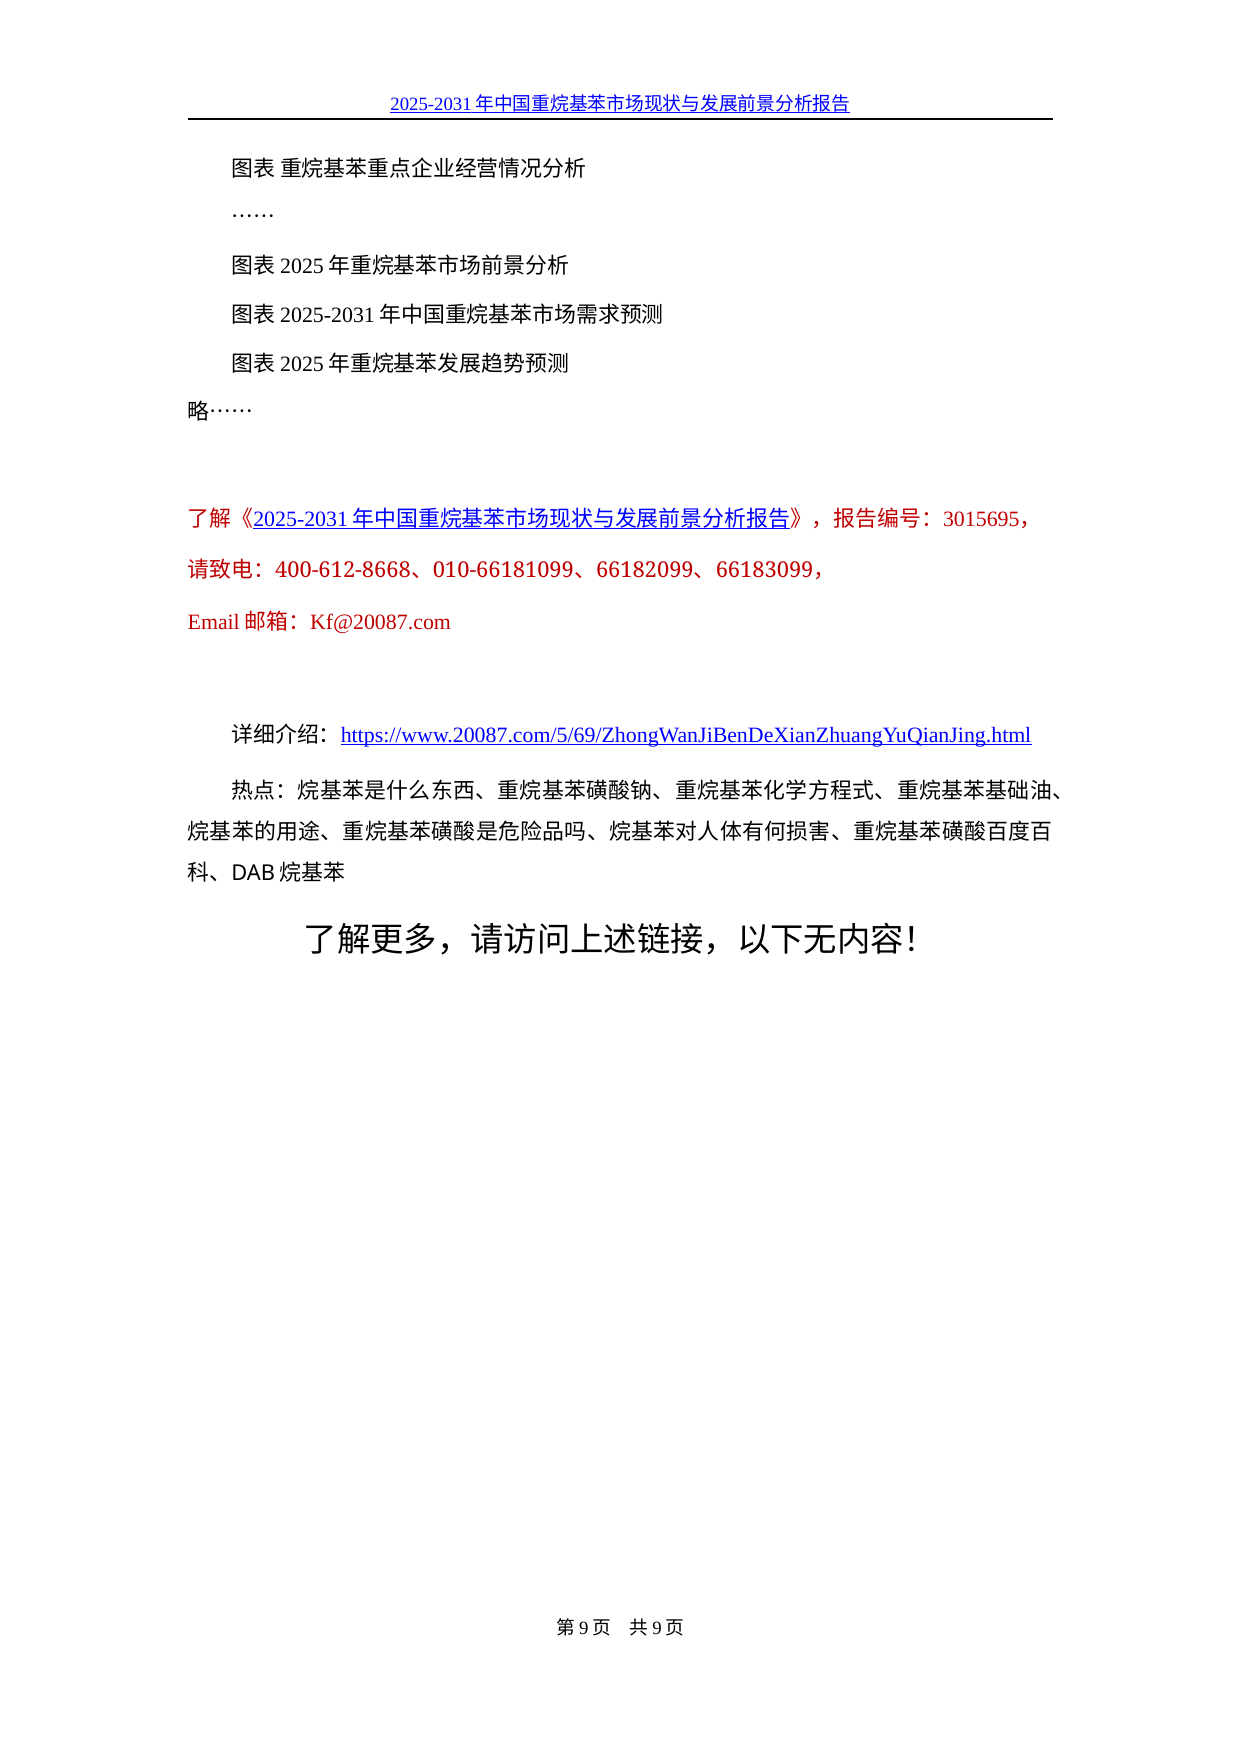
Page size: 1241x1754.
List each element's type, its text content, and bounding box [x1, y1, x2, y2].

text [187, 150, 1053, 426]
text 详细介绍：https://www.20087.com/5/69/ZhongWanJiBenDeXianZhuangYuQianJing.html [187, 716, 1053, 749]
text 请致电：400-612-8668、010-66181099、66182099、66183099， [187, 552, 1053, 584]
title 了解更多，请访问上述链接，以下无内容！ [187, 904, 1053, 969]
text Email邮箱：Kf@20087.com [187, 603, 1053, 636]
text 了解《2025-2031年中国重烷基苯市场现状与发展前景分析报告》，报告编号：3015695， [187, 500, 1053, 533]
text 热点：烷基苯是什么东西、重烷基苯磺酸钠、重烷基苯化学方程式、重烷基苯基础油、烷基苯的用途、重烷基苯磺酸是危险品吗、烷基苯对人体有何损害、重烷基苯磺酸百度百科、DAB烷基苯 [187, 773, 1053, 887]
